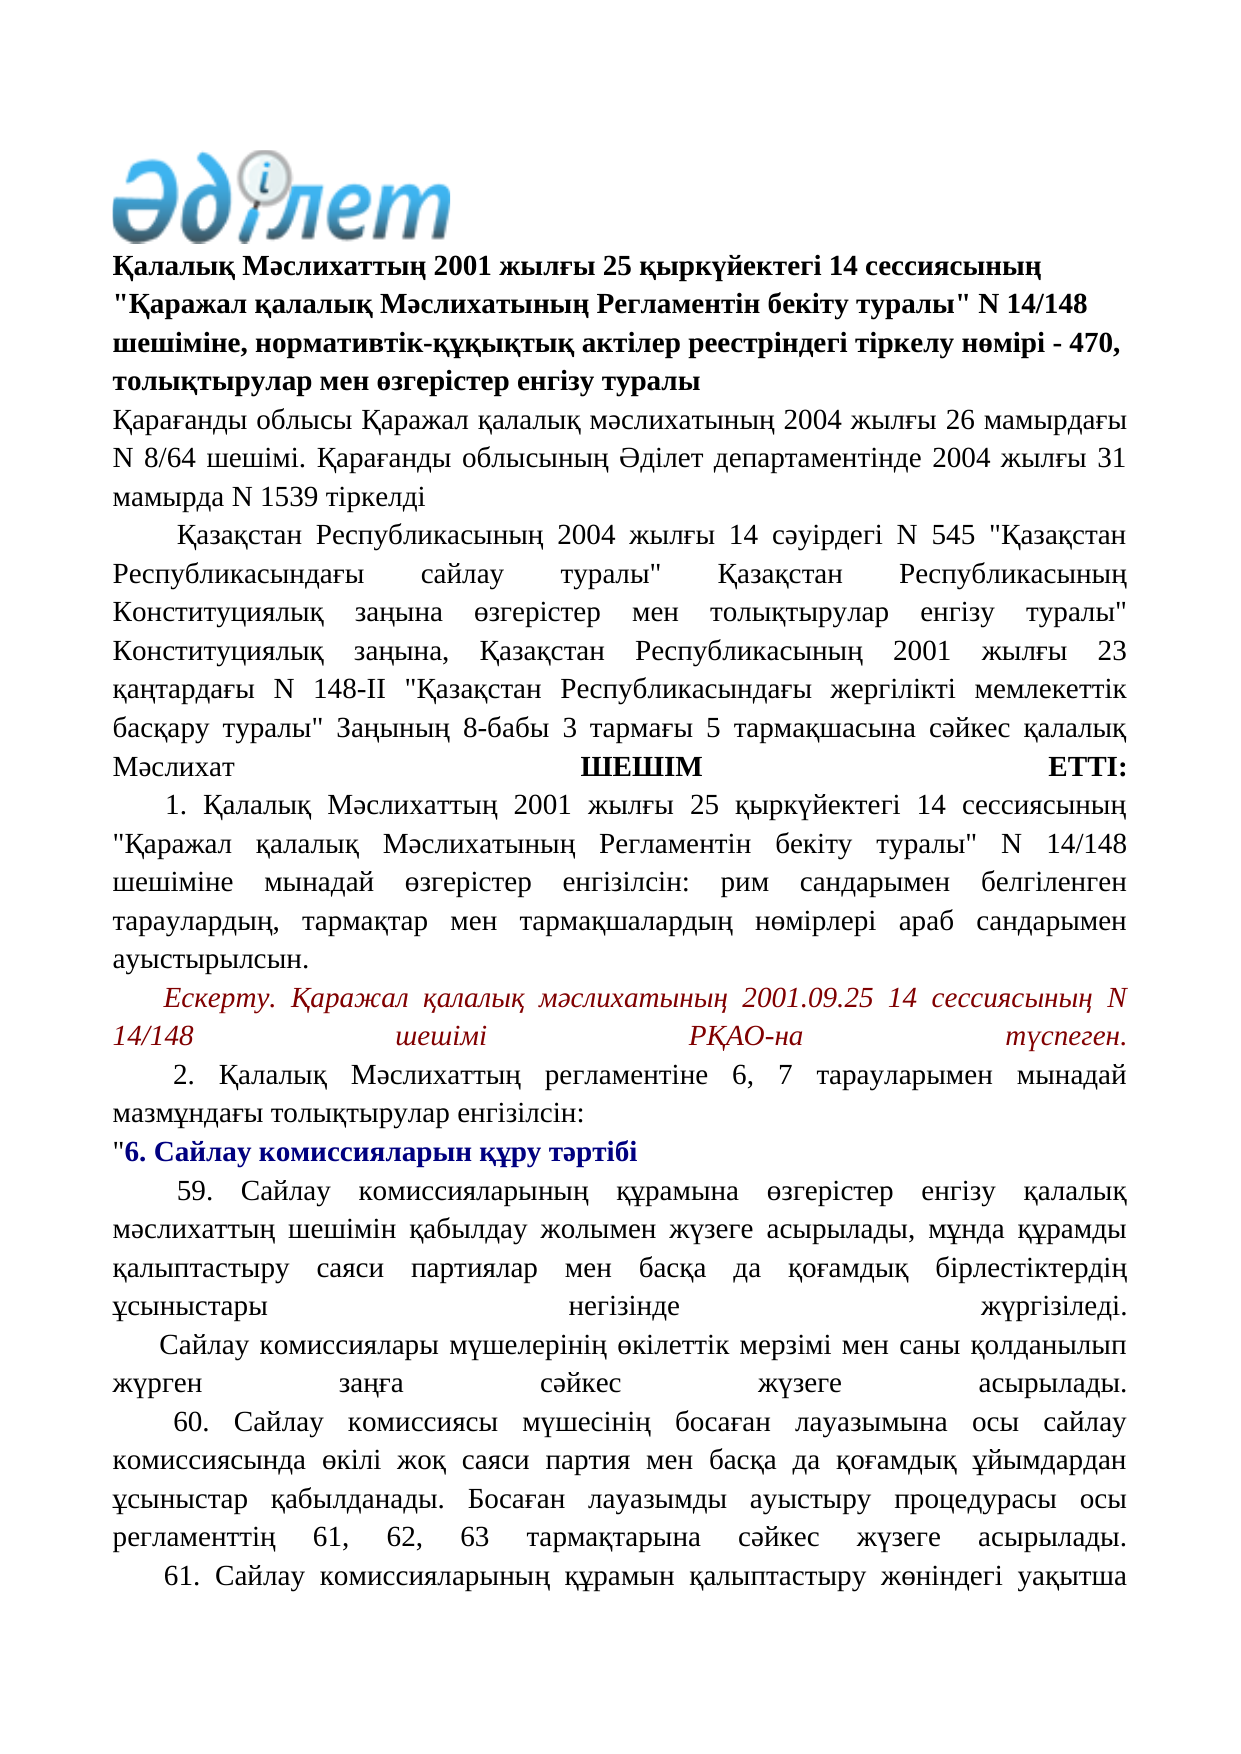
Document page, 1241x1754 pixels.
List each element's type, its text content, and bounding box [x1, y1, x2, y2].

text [112, 1173, 1128, 1592]
text Қазақстан Республикасының 2004 жылғы 14 сәуiрдегi N 545 "Қазақстан Республикасындағы сайлау туралы" Қазақстан Республикасының Конституциялық заңына өзгерiстер мен толықтырулар енгiзу туралы" Конституциялық заңына, Қазақстан Республикасының 2001 жылғы 23 қаңтардағы N 148-II "Қазақстан Республикасындағы жергiлiктi мемлекеттiк басқару туралы" Заңының 8-бабы 3 тармағы 5 тармақшасына сәйкес қалалық Мәслихат ШЕШIМ ЕТТI: 1. Қалалық Мәслихаттың 2001 жылғы 25 қыркүйектегi 14 сессиясының "Қаражал қалалық Мәслихатының Регламентiн бекiту туралы" N 14/148 шешiмiне мынадай өзгерiстер енгiзiлсiн: рим сандарымен белгiленген тараулардың, тармақтар мен тармақшалардың нөмiрлерi араб сандарымен ауыстырылсын. Ескерту. Қаражал қалалық мәслихатының 2001.09.25 14 сессиясының N 14/148 шешімі РҚАО-на түспеген. 2. Қалалық Мәслихаттың регламентiне 6, 7 тарауларымен мынадай мазмұндағы толықтырулар енгiзiлсiн: [112, 517, 1128, 1129]
picture [112, 150, 451, 244]
text Қалалық Мәслихаттың 2001 жылғы 25 қыркүйектегi 14 сессиясының "Қаражал қалалық Мәслихатының Регламентiн бекiту туралы" N 14/148 шешiмiне, нормативтiк-құқықтық актiлер реестрiндегi тiркелу нөмiрi - 470, толықтырулар мен өзгерiстер енгiзу туралы [112, 248, 1128, 397]
text "6. Сайлау комиссияларын құру тәртiбi [112, 1134, 1128, 1168]
text Қарағанды облысы Қаражал қалалық мәслихатының 2004 жылғы 26 мамырдағы N 8/64 шешімі. Қарағанды облысының Әділет департаментінде 2004 жылғы 31 мамырда N 1539 тіркелді [112, 402, 1128, 512]
